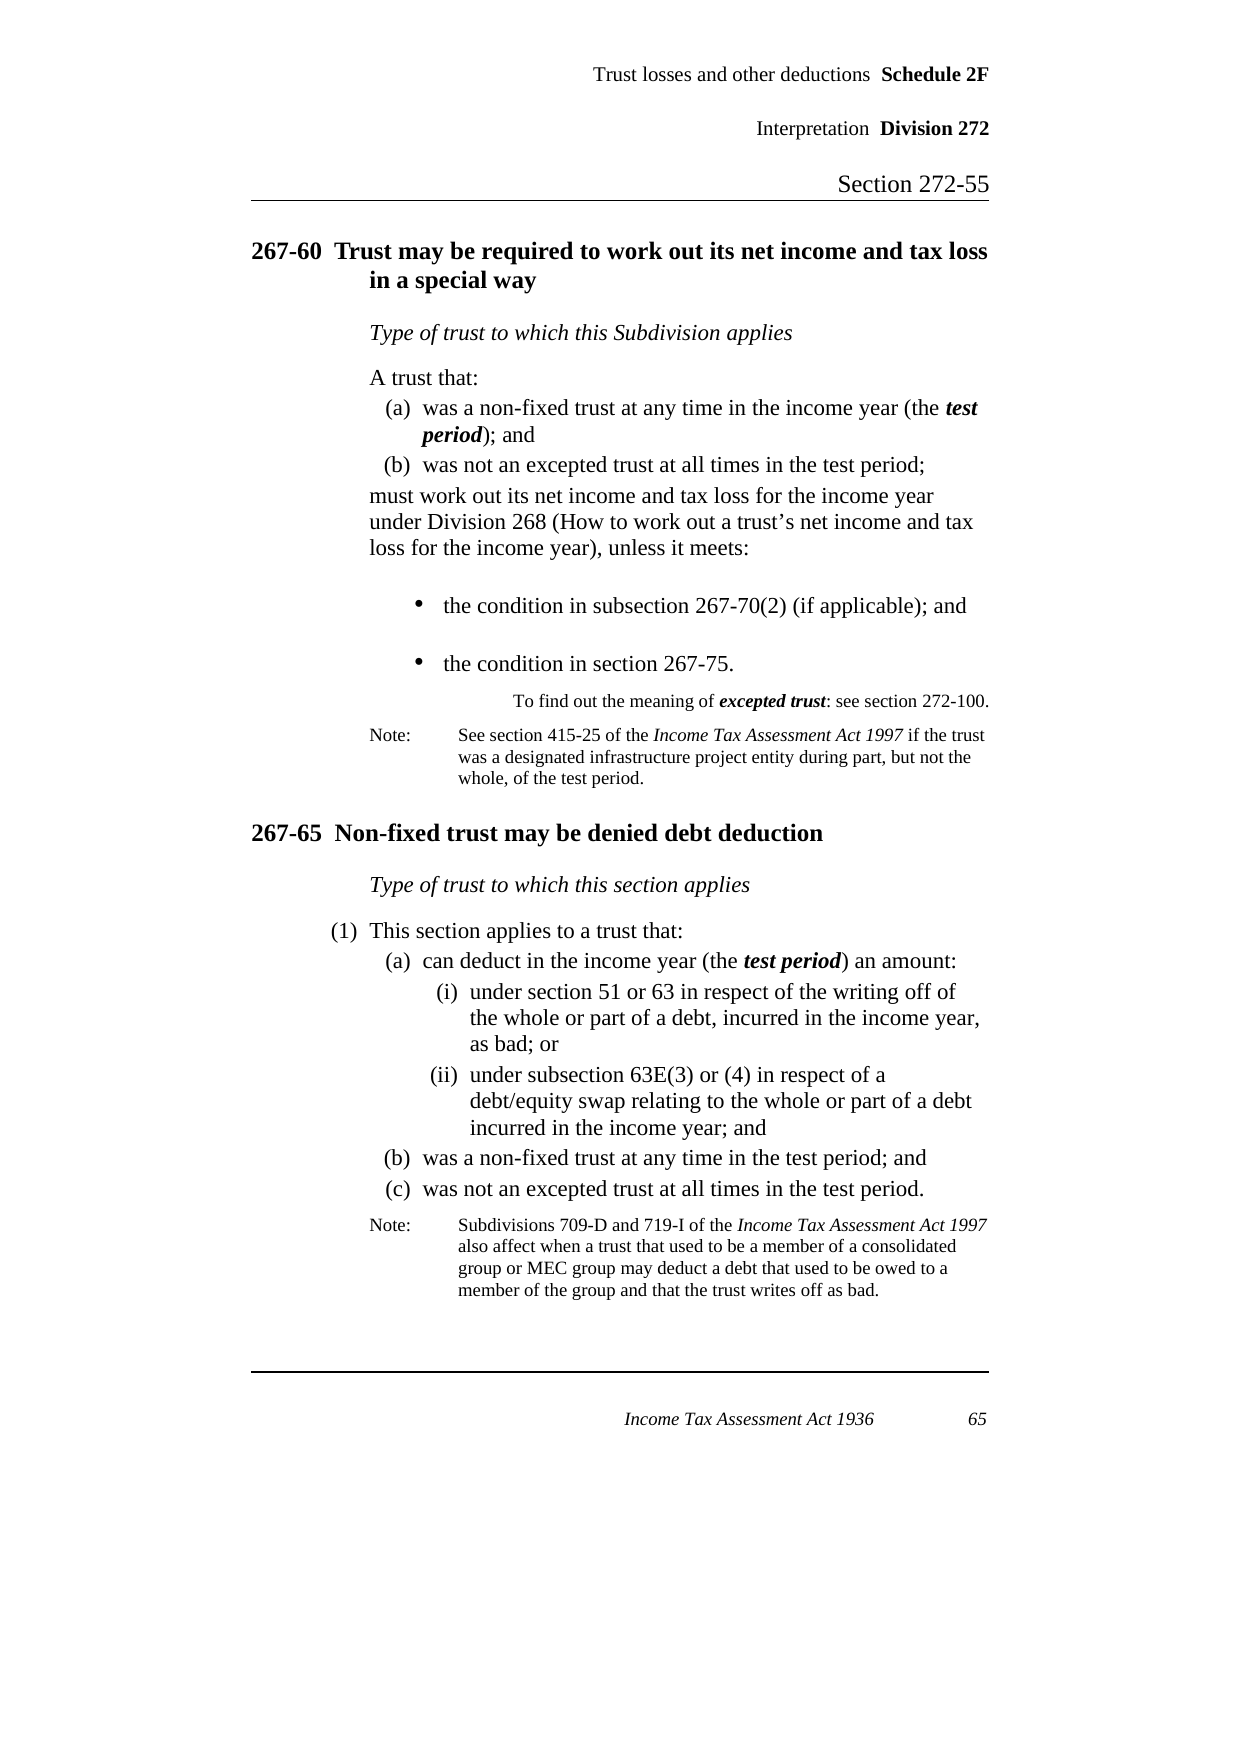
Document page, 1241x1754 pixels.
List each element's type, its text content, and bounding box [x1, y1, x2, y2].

text To find out the meaning of excepted trust: see section 272-100. [369, 691, 989, 711]
text • the condition in section 267-75. [413, 644, 989, 678]
text (c) was not an excepted trust at all times in the test period. [251, 1175, 989, 1201]
text must work out its net income and tax loss for the income year under Division 268 (How to work out a trust’s net income and tax loss for the income year), unless it meets: [369, 482, 989, 561]
text (ii) under subsection 63E(3) or (4) in respect of a debt/equity swap relating to the whole or part of a debt incurred in the income year; and [251, 1061, 989, 1140]
text (a) was a non-fixed trust at any time in the income year (the test period); and [251, 394, 989, 447]
text Note: See section 415-25 of the Income Tax Assessment Act 1997 if the trust was a designated infrastructure project entity during part, but not the whole, of the test period. [369, 724, 989, 789]
text A trust that: [251, 364, 989, 390]
text Type of trust to which this Subdivision applies [369, 319, 989, 345]
text (b) was not an excepted trust at all times in the test period; [251, 451, 989, 478]
text (a) can deduct in the income year (the test period) an amount: [251, 947, 989, 973]
text • the condition in subsection 267-70(2) (if applicable); and [413, 586, 989, 619]
text 267-60 Trust may be required to work out its net income and tax loss in a special way [251, 236, 989, 294]
text 267-65 Non-fixed trust may be denied debt deduction [251, 818, 989, 847]
text (1) This section applies to a trust that: [251, 917, 989, 943]
text Note: Subdivisions 709-D and 719-I of the Income Tax Assessment Act 1997 also affect when a trust that used to be a member of a consolidated group or MEC group may deduct a debt that used to be owed to a member of the group and that the trust writes off as bad. [369, 1214, 989, 1300]
text (i) under section 51 or 63 in respect of the writing off of the whole or part of a debt, incurred in the income year, as bad; or [251, 978, 989, 1057]
text Type of trust to which this section applies [369, 872, 989, 898]
text (b) was a non-fixed trust at any time in the test period; and [251, 1144, 989, 1171]
